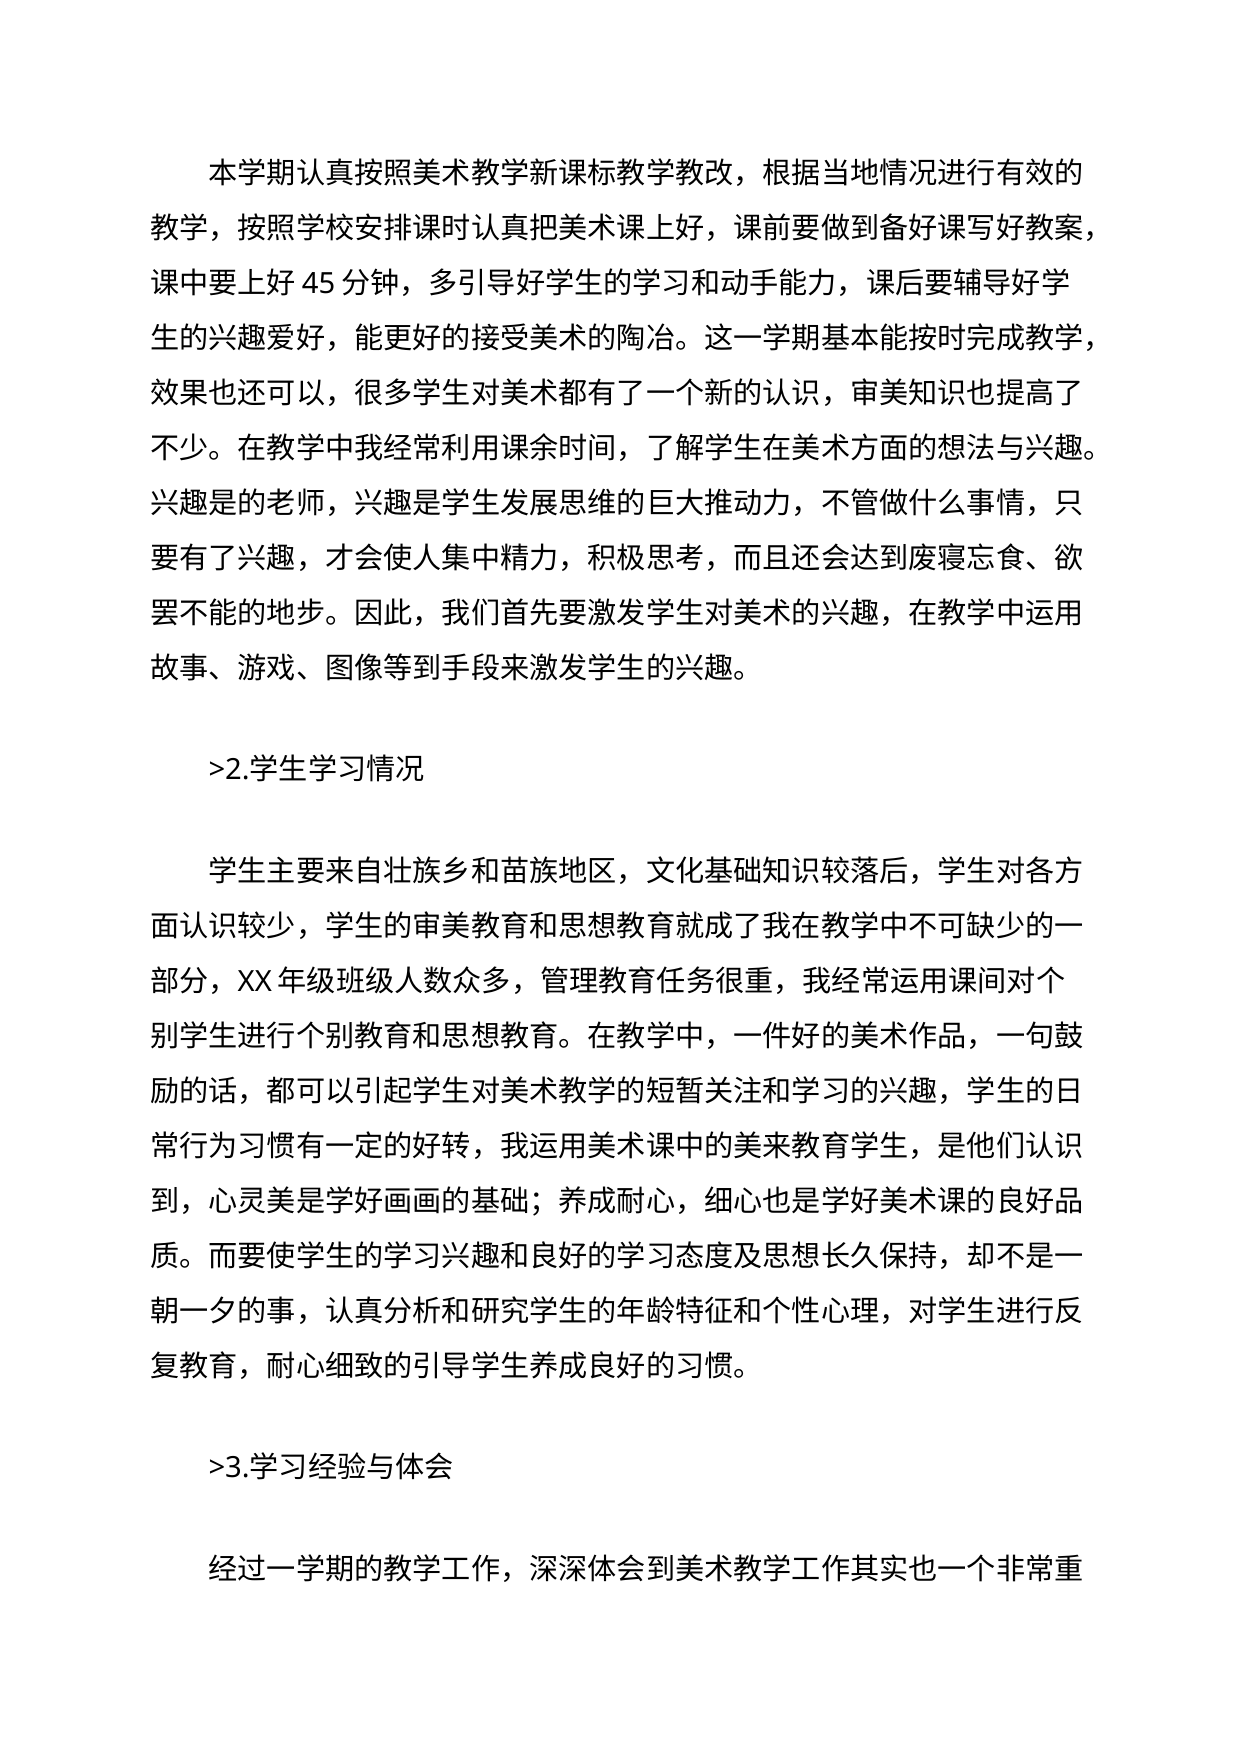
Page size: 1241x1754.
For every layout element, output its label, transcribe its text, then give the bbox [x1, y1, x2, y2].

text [150, 1546, 1090, 1588]
text >3.学习经验与体会 [150, 1444, 1090, 1486]
text 本学期认真按照美术教学新课标教学教改，根据当地情况进行有效的教学，按照学校安排课时认真把美术课上好，课前要做到备好课写好教案，课中要上好45分钟，多引导好学生的学习和动手能力，课后要辅导好学生的兴趣爱好，能更好的接受美术的陶冶。这一学期基本能按时完成教学，效果也还可以，很多学生对美术都有了一个新的认识，审美知识也提高了不少。在教学中我经常利用课余时间，了解学生在美术方面的想法与兴趣。兴趣是的老师，兴趣是学生发展思维的巨大推动力，不管做什么事情，只要有了兴趣，才会使人集中精力，积极思考，而且还会达到废寝忘食、欲罢不能的地步。因此，我们首先要激发学生对美术的兴趣，在教学中运用故事、游戏、图像等到手段来激发学生的兴趣。 [150, 150, 1090, 686]
text 学生主要来自壮族乡和苗族地区，文化基础知识较落后，学生对各方面认识较少，学生的审美教育和思想教育就成了我在教学中不可缺少的一部分，XX年级班级人数众多，管理教育任务很重，我经常运用课间对个别学生进行个别教育和思想教育。在教学中，一件好的美术作品，一句鼓励的话，都可以引起学生对美术教学的短暂关注和学习的兴趣，学生的日常行为习惯有一定的好转，我运用美术课中的美来教育学生，是他们认识到，心灵美是学好画画的基础；养成耐心，细心也是学好美术课的良好品质。而要使学生的学习兴趣和良好的学习态度及思想长久保持，却不是一朝一夕的事，认真分析和研究学生的年龄特征和个性心理，对学生进行反复教育，耐心细致的引导学生养成良好的习惯。 [150, 848, 1090, 1384]
text >2.学生学习情况 [150, 746, 1090, 788]
